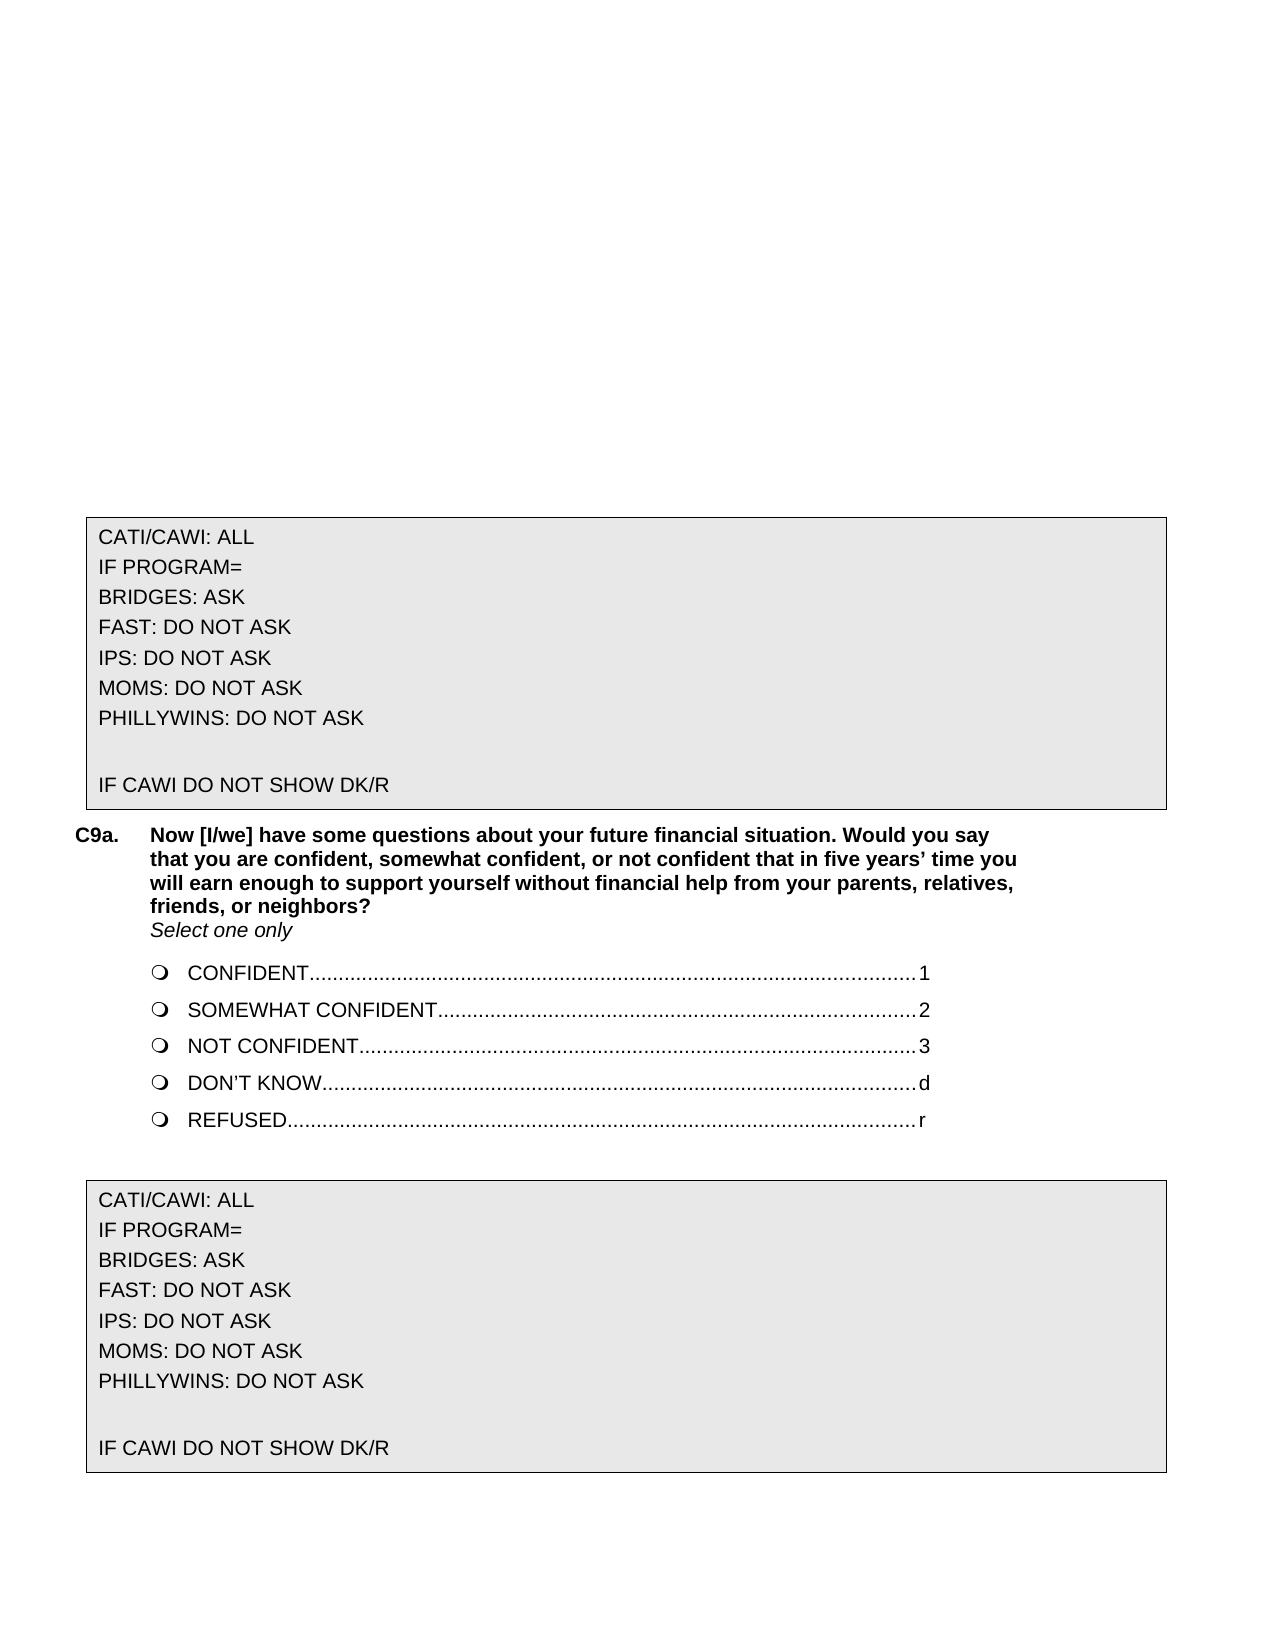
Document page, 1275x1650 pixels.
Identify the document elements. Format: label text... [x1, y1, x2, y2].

text NOT CONFIDENT 3 [150, 1034, 1031, 1058]
text SOMEWHAT CONFIDENT 2 [150, 998, 1031, 1022]
text CONFIDENT 1 [150, 961, 1031, 985]
text REFUSED r [150, 1107, 1031, 1131]
table_header CATI/CAWI: all IF PROGRAM= Bridges: ask fast: do not ask ips: do not ask moms: do not ask PHILLYWINS: do not ask IF CAWI DO NOT SHOW DK/R [87, 1181, 1166, 1472]
text Select one only [75, 918, 1200, 942]
table_header CATI/CAWI: all IF PROGRAM= Bridges: ask fast: do not ask ips: do not ask moms: do not ask PHILLYWINS: do not ask IF CAWI DO NOT SHOW DK/R [87, 518, 1166, 809]
text C9a. Now [I/we] have some questions about your future financial situation. Would you say that you are confident, somewhat confident, or not confident that in five years’ time you will earn enough to support yourself without financial help from your parents, relatives, friends, or neighbors? [75, 822, 1031, 918]
text DON’T KNOW d [150, 1071, 1031, 1095]
